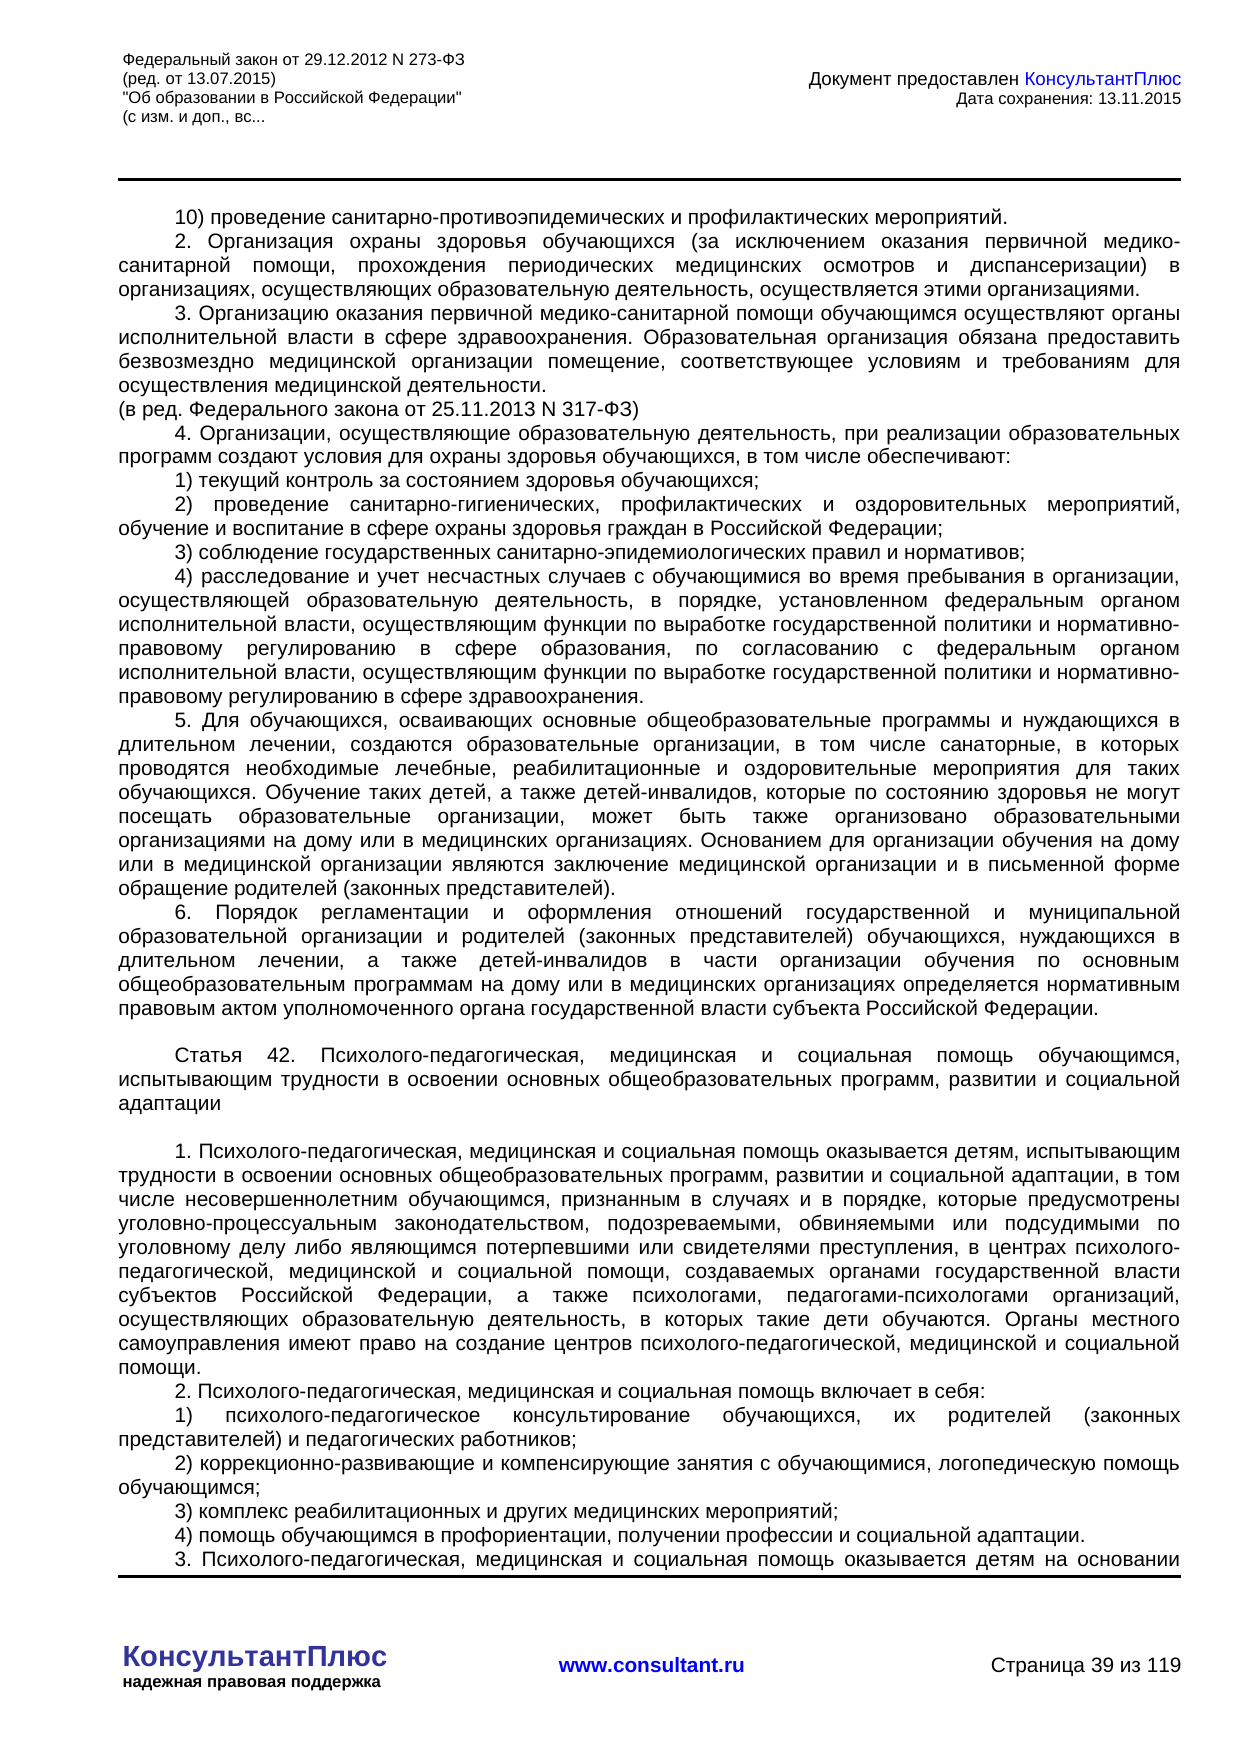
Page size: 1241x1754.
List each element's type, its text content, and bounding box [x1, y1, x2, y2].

text 1) психолого-педагогическое консультирование обучающихся, их родителей (законных представителей) и педагогических работников; [118, 1403, 1181, 1451]
text 2. Психолого-педагогическая, медицинская и социальная помощь включает в себя: [118, 1379, 1181, 1403]
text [118, 1546, 1181, 1570]
text 2) проведение санитарно-гигиенических, профилактических и оздоровительных мероприятий, обучение и воспитание в сфере охраны здоровья граждан в Российской Федерации; [118, 492, 1181, 540]
text 2) коррекционно-развивающие и компенсирующие занятия с обучающимися, логопедическую помощь обучающимся; [118, 1451, 1181, 1498]
text 5. Для обучающихся, осваивающих основные общеобразовательные программы и нуждающихся в длительном лечении, создаются образовательные организации, в том числе санаторные, в которых проводятся необходимые лечебные, реабилитационные и оздоровительные мероприятия для таких обучающихся. Обучение таких детей, а также детей-инвалидов, которые по состоянию здоровья не могут посещать образовательные организации, может быть также организовано образовательными организациями на дому или в медицинских организациях. Основанием для организации обучения на дому или в медицинской организации являются заключение медицинской организации и в письменной форме обращение родителей (законных представителей). [118, 708, 1181, 899]
text 2. Организация охраны здоровья обучающихся (за исключением оказания первичной медико-санитарной помощи, прохождения периодических медицинских осмотров и диспансеризации) в организациях, осуществляющих образовательную деятельность, осуществляется этими организациями. [118, 229, 1181, 301]
text Статья 42. Психолого-педагогическая, медицинская и социальная помощь обучающимся, испытывающим трудности в освоении основных общеобразовательных программ, развитии и социальной адаптации [118, 1043, 1181, 1115]
text 4. Организации, осуществляющие образовательную деятельность, при реализации образовательных программ создают условия для охраны здоровья обучающихся, в том числе обеспечивают: [118, 420, 1181, 468]
text 3) соблюдение государственных санитарно-эпидемиологических правил и нормативов; [118, 540, 1181, 564]
text 4) помощь обучающимся в профориентации, получении профессии и социальной адаптации. [118, 1522, 1181, 1546]
text 6. Порядок регламентации и оформления отношений государственной и муниципальной образовательной организации и родителей (законных представителей) обучающихся, нуждающихся в длительном лечении, а также детей-инвалидов в части организации обучения по основным общеобразовательным программам на дому или в медицинских организациях определяется нормативным правовым актом уполномоченного органа государственной власти субъекта Российской Федерации. [118, 899, 1181, 1019]
text 4) расследование и учет несчастных случаев с обучающимися во время пребывания в организации, осуществляющей образовательную деятельность, в порядке, установленном федеральным органом исполнительной власти, осуществляющим функции по выработке государственной политики и нормативно-правовому регулированию в сфере образования, по согласованию с федеральным органом исполнительной власти, осуществляющим функции по выработке государственной политики и нормативно-правовому регулированию в сфере здравоохранения. [118, 564, 1181, 708]
text 3. Организацию оказания первичной медико-санитарной помощи обучающимся осуществляют органы исполнительной власти в сфере здравоохранения. Образовательная организация обязана предоставить безвозмездно медицинской организации помещение, соответствующее условиям и требованиям для осуществления медицинской деятельности. [118, 301, 1181, 396]
text 3) комплекс реабилитационных и других медицинских мероприятий; [118, 1498, 1181, 1522]
text 1. Психолого-педагогическая, медицинская и социальная помощь оказывается детям, испытывающим трудности в освоении основных общеобразовательных программ, развитии и социальной адаптации, в том числе несовершеннолетним обучающимся, признанным в случаях и в порядке, которые предусмотрены уголовно-процессуальным законодательством, подозреваемыми, обвиняемыми или подсудимыми по уголовному делу либо являющимся потерпевшими или свидетелями преступления, в центрах психолого-педагогической, медицинской и социальной помощи, создаваемых органами государственной власти субъектов Российской Федерации, а также психологами, педагогами-психологами организаций, осуществляющих образовательную деятельность, в которых такие дети обучаются. Органы местного самоуправления имеют право на создание центров психолого-педагогической, медицинской и социальной помощи. [118, 1139, 1181, 1379]
text 1) текущий контроль за состоянием здоровья обучающихся; [118, 468, 1181, 492]
text 10) проведение санитарно-противоэпидемических и профилактических мероприятий. [118, 205, 1181, 229]
text (в ред. Федерального закона от 25.11.2013 N 317-ФЗ) [118, 396, 1181, 420]
